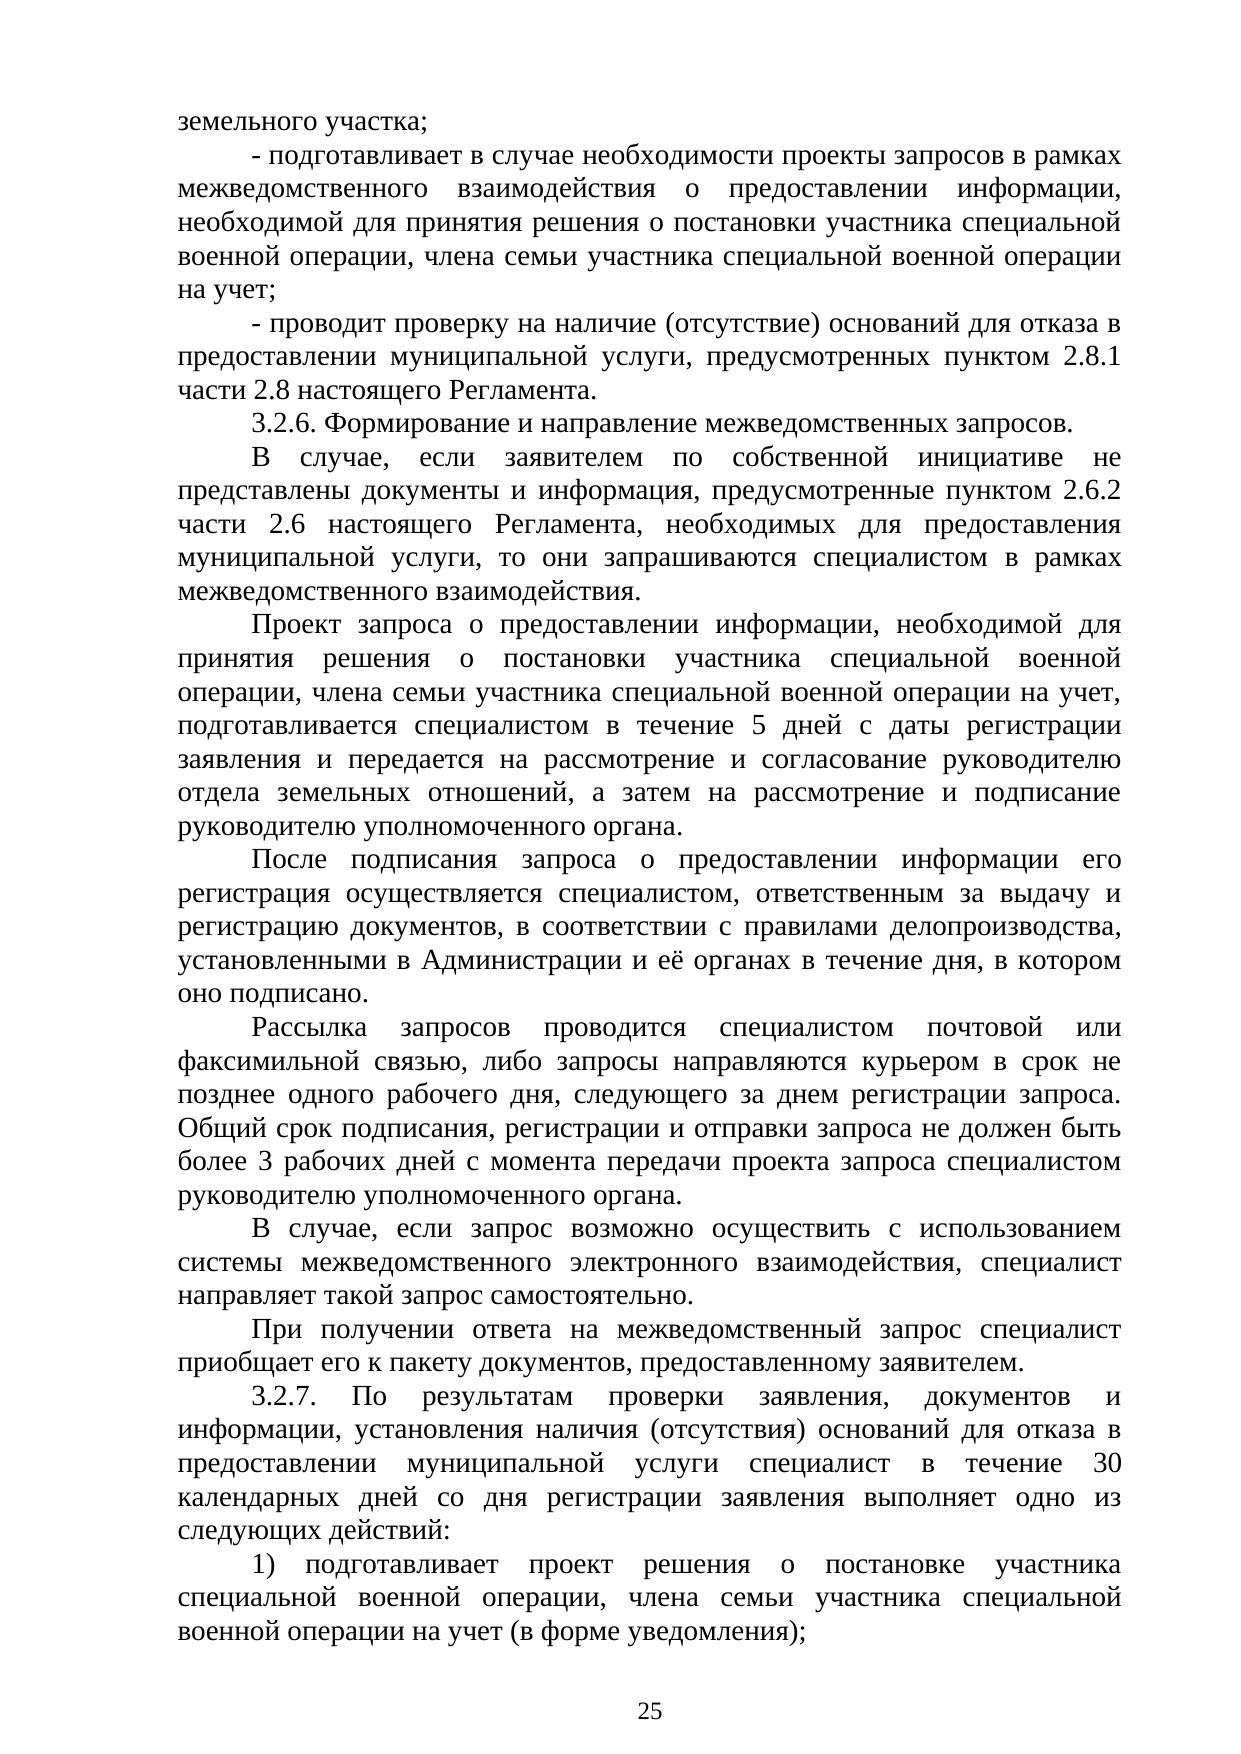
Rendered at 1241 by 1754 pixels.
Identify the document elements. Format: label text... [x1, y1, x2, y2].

text В случае, если заявителем по собственной инициативе не представлены документы и информация, предусмотренные пунктом 2.6.2 части 2.6 настоящего Регламента, необходимых для предоставления муниципальной услуги, то они запрашиваются специалистом в рамках межведомственного взаимодействия. [177, 439, 1122, 607]
text При получении ответа на межведомственный запрос специалист приобщает его к пакету документов, предоставленному заявителем. [177, 1311, 1122, 1378]
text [177, 103, 1122, 137]
text После подписания запроса о предоставлении информации его регистрация осуществляется специалистом, ответственным за выдачу и регистрацию документов, в соответствии с правилами делопроизводства, установленными в Администрации и её органах в течение дня, в котором оно подписано. [177, 841, 1122, 1009]
text - подготавливает в случае необходимости проекты запросов в рамках межведомственного взаимодействия о предоставлении информации, необходимой для принятия решения о постановки участника специальной военной операции, члена семьи участника специальной военной операции на учет; [177, 137, 1122, 305]
text 1) подготавливает проект решения о постановке участника специальной военной операции, члена семьи участника специальной военной операции на учет (в форме уведомления); [177, 1546, 1122, 1646]
text Проект запроса о предоставлении информации, необходимой для принятия решения о постановки участника специальной военной операции, члена семьи участника специальной военной операции на учет, подготавливается специалистом в течение 5 дней с даты регистрации заявления и передается на рассмотрение и согласование руководителю отдела земельных отношений, а затем на рассмотрение и подписание руководителю уполномоченного органа. [177, 607, 1122, 841]
text Рассылка запросов проводится специалистом почтовой или факсимильной связью, либо запросы направляются курьером в срок не позднее одного рабочего дня, следующего за днем регистрации запроса. Общий срок подписания, регистрации и отправки запроса не должен быть более 3 рабочих дней с момента передачи проекта запроса специалистом руководителю уполномоченного органа. [177, 1009, 1122, 1210]
text В случае, если запрос возможно осуществить с использованием системы межведомственного электронного взаимодействия, специалист направляет такой запрос самостоятельно. [177, 1210, 1122, 1311]
text 3.2.7. По результатам проверки заявления, документов и информации, установления наличия (отсутствия) оснований для отказа в предоставлении муниципальной услуги специалист в течение 30 календарных дней со дня регистрации заявления выполняет одно из следующих действий: [177, 1378, 1122, 1546]
text 3.2.6. Формирование и направление межведомственных запросов. [177, 405, 1122, 439]
text - проводит проверку на наличие (отсутствие) оснований для отказа в предоставлении муниципальной услуги, предусмотренных пунктом 2.8.1 части 2.8 настоящего Регламента. [177, 305, 1122, 405]
